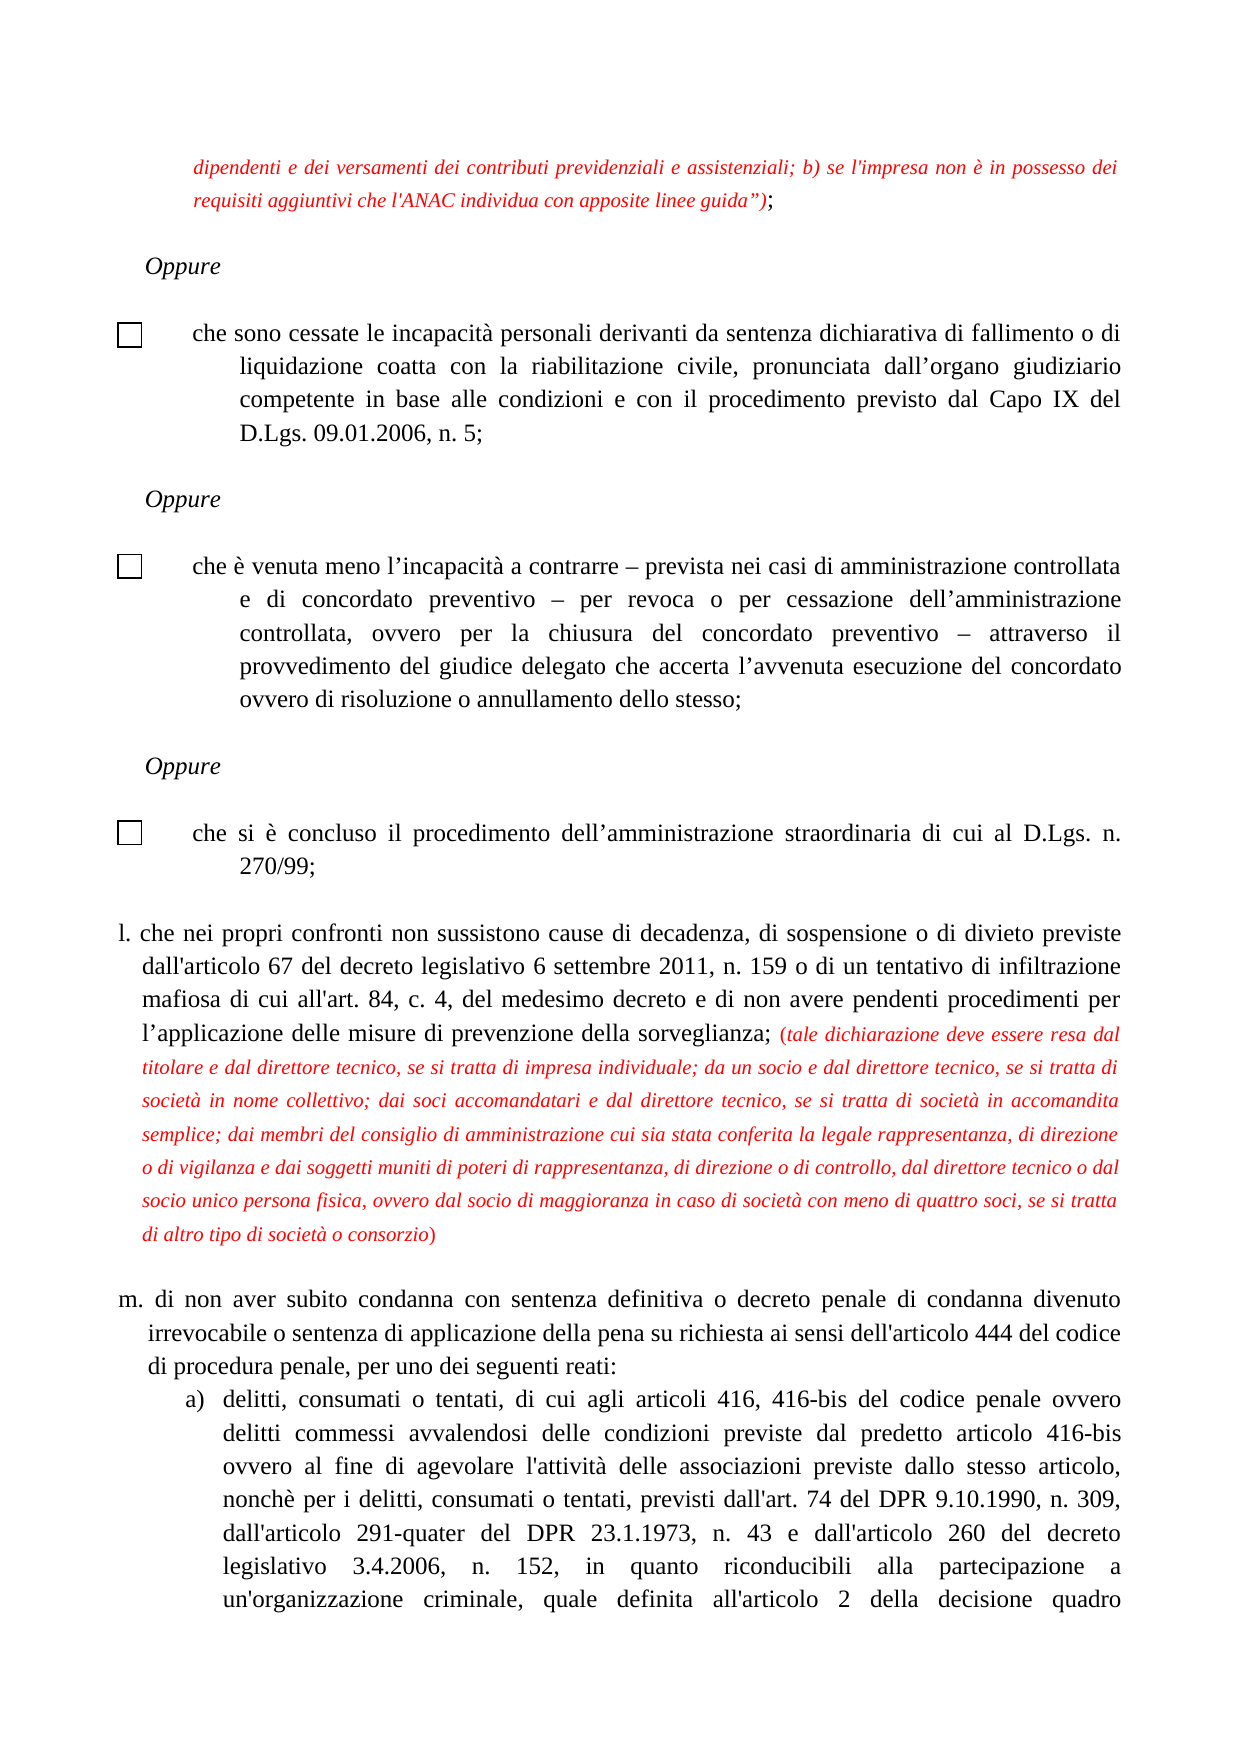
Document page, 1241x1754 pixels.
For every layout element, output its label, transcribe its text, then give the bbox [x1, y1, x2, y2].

text che è venuta meno l’incapacità a contrarre – prevista nei casi di amministrazione controllata e di concordato preventivo – per revoca o per cessazione dell’amministrazione controllata, ovvero per la chiusura del concordato preventivo – attraverso il provvedimento del giudice delegato che accerta l’avvenuta esecuzione del concordato ovvero di risoluzione o annullamento dello stesso; [192, 548, 1122, 714]
text che sono cessate le incapacità personali derivanti da sentenza dichiarativa di fallimento o di liquidazione coatta con la riabilitazione civile, pronunciata dall’organo giudiziario competente in base alle condizioni e con il procedimento previsto dal Capo IX del D.Lgs. 09.01.2006, n. 5; [192, 314, 1122, 448]
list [156, 148, 1122, 214]
text Oppure [144, 248, 1122, 281]
text l. che nei propri confronti non sussistono cause di decadenza, di sospensione o di divieto previste dall'articolo 67 del decreto legislativo 6 settembre 2011, n. 159 o di un tentativo di infiltrazione mafiosa di cui all'art. 84, c. 4, del medesimo decreto e di non avere pendenti procedimenti per l’applicazione delle misure di prevenzione della sorveglianza; (tale dichiarazione deve essere resa dal titolare e dal direttore tecnico, se si tratta di impresa individuale; da un socio e dal direttore tecnico, se si tratta di società in nome collettivo; dai soci accomandatari e dal direttore tecnico, se si tratta di società in accomandita semplice; dai membri del consiglio di amministrazione cui sia stata conferita la legale rappresentanza, di direzione o di vigilanza e dai soggetti muniti di poteri di rappresentanza, di direzione o di controllo, dal direttore tecnico o dal socio unico persona fisica, ovvero dal socio di maggioranza in caso di società con meno di quattro soci, se si tratta di altro tipo di società o consorzio) [118, 914, 1122, 1248]
text che si è concluso il procedimento dell’amministrazione straordinaria di cui al D.Lgs. n. 270/99; [192, 814, 1122, 881]
text Oppure [144, 748, 1122, 781]
text Oppure [144, 481, 1122, 514]
text m. di non aver subito condanna con sentenza definitiva o decreto penale di condanna divenuto irrevocabile o sentenza di applicazione della pena su richiesta ai sensi dell'articolo 444 del codice di procedura penale, per uno dei seguenti reati: [118, 1281, 1122, 1381]
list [185, 1381, 1122, 1614]
